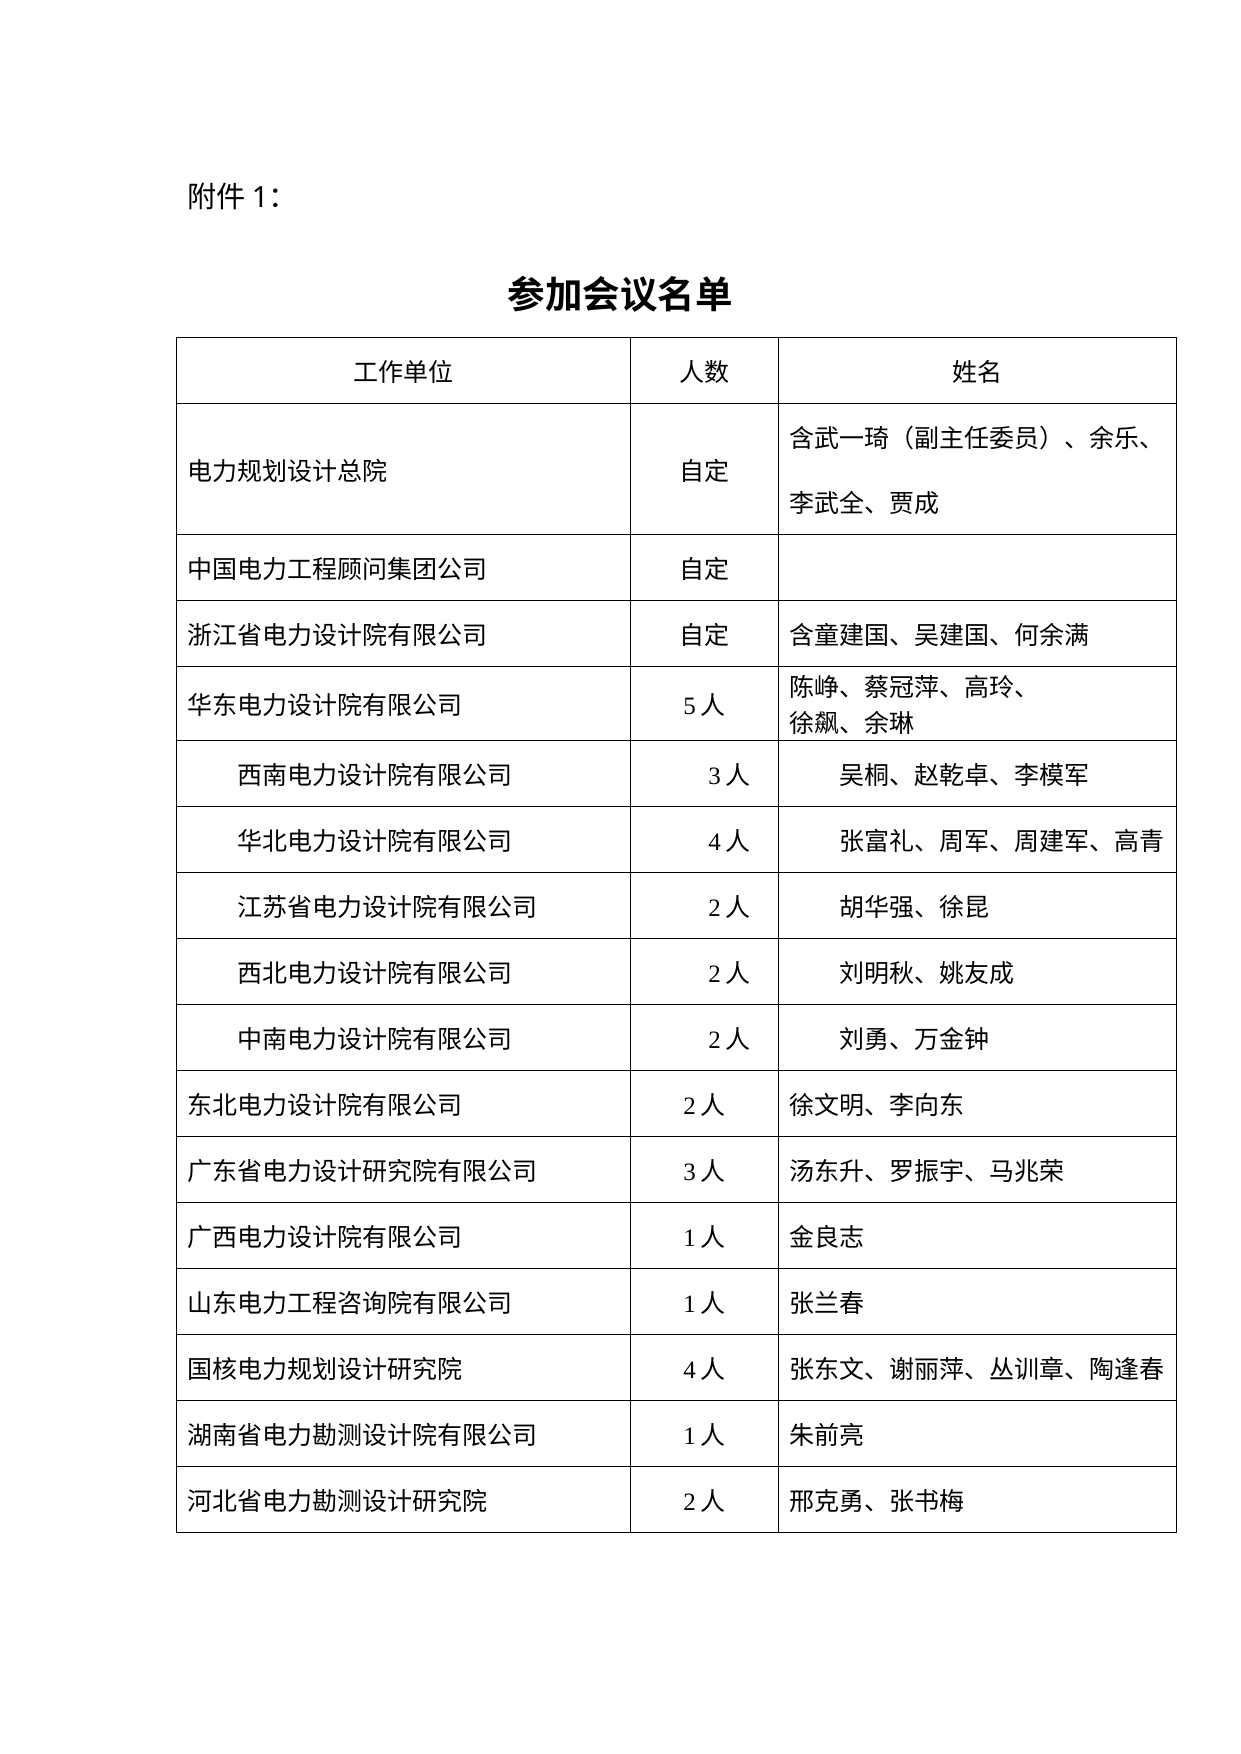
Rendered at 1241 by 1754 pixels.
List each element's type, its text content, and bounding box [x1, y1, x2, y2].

table_cell 华北电力设计院有限公司 [177, 807, 630, 872]
table_cell 西北电力设计院有限公司 [177, 939, 630, 1004]
table_cell 2人 [631, 939, 778, 1004]
table_cell 自定 [631, 535, 778, 600]
table_cell 4人 [631, 807, 778, 872]
table_cell 2人 [631, 1467, 778, 1532]
table_cell 5人 [631, 667, 778, 740]
table_cell 张东文、谢丽萍、丛训章、陶逢春 [779, 1335, 1176, 1400]
table_cell 国核电力规划设计研究院 [177, 1335, 630, 1400]
table_cell 浙江省电力设计院有限公司 [177, 601, 630, 666]
table_cell 3人 [631, 1137, 778, 1202]
table_cell 含童建国、吴建国、何余满 [779, 601, 1176, 666]
table_cell 3人 [631, 741, 778, 806]
table_cell 金良志 [779, 1203, 1176, 1268]
table_cell 1人 [631, 1203, 778, 1268]
table_header 工作单位 [177, 338, 630, 403]
table_cell 江苏省电力设计院有限公司 [177, 873, 630, 938]
table_cell 华东电力设计院有限公司 [177, 667, 630, 740]
table_cell 广西电力设计院有限公司 [177, 1203, 630, 1268]
table_cell 刘明秋、姚友成 [779, 939, 1176, 1004]
table_cell 张兰春 [779, 1269, 1176, 1334]
table_cell 广东省电力设计研究院有限公司 [177, 1137, 630, 1202]
table_cell 陈峥、蔡冠萍、高玲、 徐飙、余琳 [779, 667, 1176, 740]
table_cell 张富礼、周军、周建军、高青 [779, 807, 1176, 872]
table_cell 徐文明、李向东 [779, 1071, 1176, 1136]
table_cell 2人 [631, 1005, 778, 1070]
text 附件1： [187, 162, 1053, 227]
table_cell 西南电力设计院有限公司 [177, 741, 630, 806]
table_cell 山东电力工程咨询院有限公司 [177, 1269, 630, 1334]
table_cell 4人 [631, 1335, 778, 1400]
table_cell 河北省电力勘测设计研究院 [177, 1467, 630, 1532]
table_cell 2人 [631, 1071, 778, 1136]
table_cell 自定 [631, 404, 778, 534]
table_cell 含武一琦（副主任委员）、余乐、 李武全、贾成 [779, 404, 1176, 534]
table_cell 中国电力工程顾问集团公司 [177, 535, 630, 600]
table_cell 1人 [631, 1401, 778, 1466]
table_cell 湖南省电力勘测设计院有限公司 [177, 1401, 630, 1466]
text 参加会议名单 [187, 259, 1053, 324]
table_cell 胡华强、徐昆 [779, 873, 1176, 938]
table_cell 中南电力设计院有限公司 [177, 1005, 630, 1070]
table_cell 刘勇、万金钟 [779, 1005, 1176, 1070]
table_cell 汤东升、罗振宇、马兆荣 [779, 1137, 1176, 1202]
table_header 姓名 [779, 338, 1176, 403]
table_cell 电力规划设计总院 [177, 404, 630, 534]
table_cell 吴桐、赵乾卓、李模军 [779, 741, 1176, 806]
table_cell [779, 535, 1176, 600]
table_cell 2人 [631, 873, 778, 938]
table_cell 自定 [631, 601, 778, 666]
table_cell 东北电力设计院有限公司 [177, 1071, 630, 1136]
table_header 人数 [631, 338, 778, 403]
table_cell 朱前亮 [779, 1401, 1176, 1466]
table_cell 邢克勇、张书梅 [779, 1467, 1176, 1532]
table_cell 1人 [631, 1269, 778, 1334]
